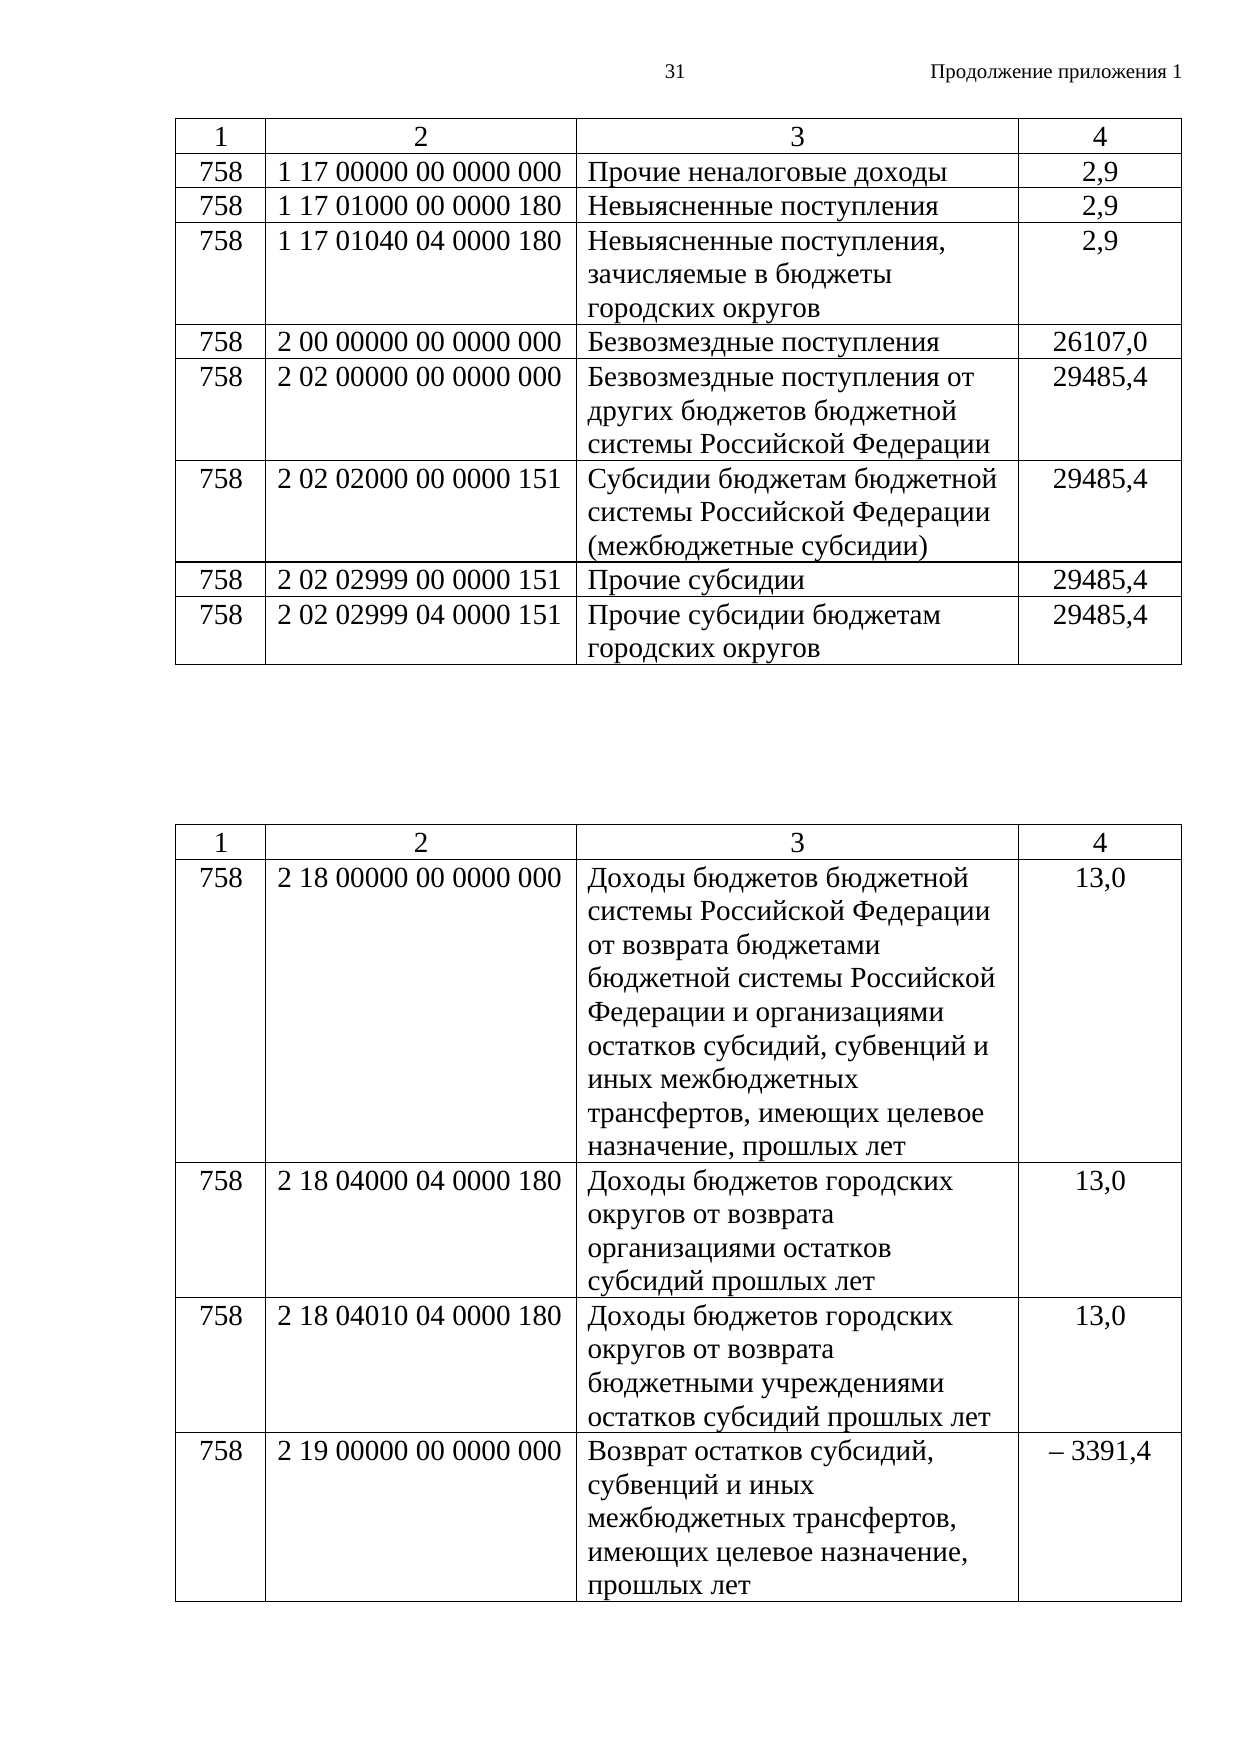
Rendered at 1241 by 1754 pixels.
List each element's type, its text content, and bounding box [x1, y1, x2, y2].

table_header 3 [577, 119, 1018, 153]
table_header 4 [1019, 119, 1181, 153]
table_cell Доходы бюджетов городских округов от возврата бюджетными учреждениями остатков субсидий прошлых лет [577, 1298, 1018, 1432]
table_cell 13,0 [1019, 1298, 1181, 1432]
table_header 2 [266, 825, 576, 859]
table_cell 758 [176, 359, 265, 460]
table_cell 2 18 04000 04 0000 180 [266, 1163, 576, 1297]
table_cell 758 [176, 223, 265, 323]
table_cell 2 02 02999 00 0000 151 [266, 563, 576, 596]
table_cell 29485,4 [1019, 563, 1181, 596]
table_cell Безвозмездные поступления от других бюджетов бюджетной системы Российской Федерации [577, 359, 1018, 460]
table_cell 26107,0 [1019, 325, 1181, 358]
table_cell 2 18 04010 04 0000 180 [266, 1298, 576, 1432]
table_cell 1 17 01000 00 0000 180 [266, 188, 576, 222]
table_cell 2 00 00000 00 0000 000 [266, 325, 576, 358]
table_cell Прочие субсидии [577, 563, 1018, 596]
table_cell Возврат остатков субсидий, субвенций и иных межбюджетных трансфертов, имеющих целевое назначение, прошлых лет [577, 1433, 1018, 1601]
table_cell 2,9 [1019, 154, 1181, 187]
table_cell Субсидии бюджетам бюджетной системы Российской Федерации (межбюджетные субсидии) [577, 461, 1018, 561]
table_cell 2,9 [1019, 223, 1181, 323]
table_cell 758 [176, 1163, 265, 1297]
table_cell Невыясненные поступления [577, 188, 1018, 222]
table_cell 2,9 [1019, 188, 1181, 222]
table_cell 13,0 [1019, 860, 1181, 1162]
table_cell Прочие субсидии бюджетам городских округов [577, 597, 1018, 664]
table_cell 758 [176, 325, 265, 358]
table_cell – 3391,4 [1019, 1433, 1181, 1601]
table_cell 2 19 00000 00 0000 000 [266, 1433, 576, 1601]
table_cell 758 [176, 860, 265, 1162]
table_cell 1 17 01040 04 0000 180 [266, 223, 576, 323]
table_cell 2 02 02000 00 0000 151 [266, 461, 576, 561]
table_header 2 [266, 119, 576, 153]
table_cell Доходы бюджетов городских округов от возврата организациями остатков субсидий прошлых лет [577, 1163, 1018, 1297]
table_cell 2 02 00000 00 0000 000 [266, 359, 576, 460]
table_cell 29485,4 [1019, 597, 1181, 664]
table_header 1 [176, 119, 265, 153]
table_cell 29485,4 [1019, 461, 1181, 561]
table_cell 2 18 00000 00 0000 000 [266, 860, 576, 1162]
table_cell Доходы бюджетов бюджетной системы Российской Федерации от возврата бюджетами бюджетной системы Российской Федерации и организациями остатков субсидий, субвенций и иных межбюджетных трансфертов, имеющих целевое назначение, прошлых лет [577, 860, 1018, 1162]
table_cell 2 02 02999 04 0000 151 [266, 597, 576, 664]
table_cell 13,0 [1019, 1163, 1181, 1297]
table_cell 758 [176, 461, 265, 561]
table_cell 758 [176, 188, 265, 222]
table_header 1 [176, 825, 265, 859]
table_header 4 [1019, 825, 1181, 859]
table_cell Прочие неналоговые доходы [577, 154, 1018, 187]
table_cell Невыясненные поступления, зачисляемые в бюджеты городских округов [577, 223, 1018, 323]
table_cell Безвозмездные поступления [577, 325, 1018, 358]
table_cell 758 [176, 1433, 265, 1601]
table_cell 758 [176, 563, 265, 596]
table_cell 758 [176, 154, 265, 187]
table_cell 758 [176, 597, 265, 664]
table_cell 29485,4 [1019, 359, 1181, 460]
table_cell 758 [176, 1298, 265, 1432]
table_header 3 [577, 825, 1018, 859]
table_cell 1 17 00000 00 0000 000 [266, 154, 576, 187]
